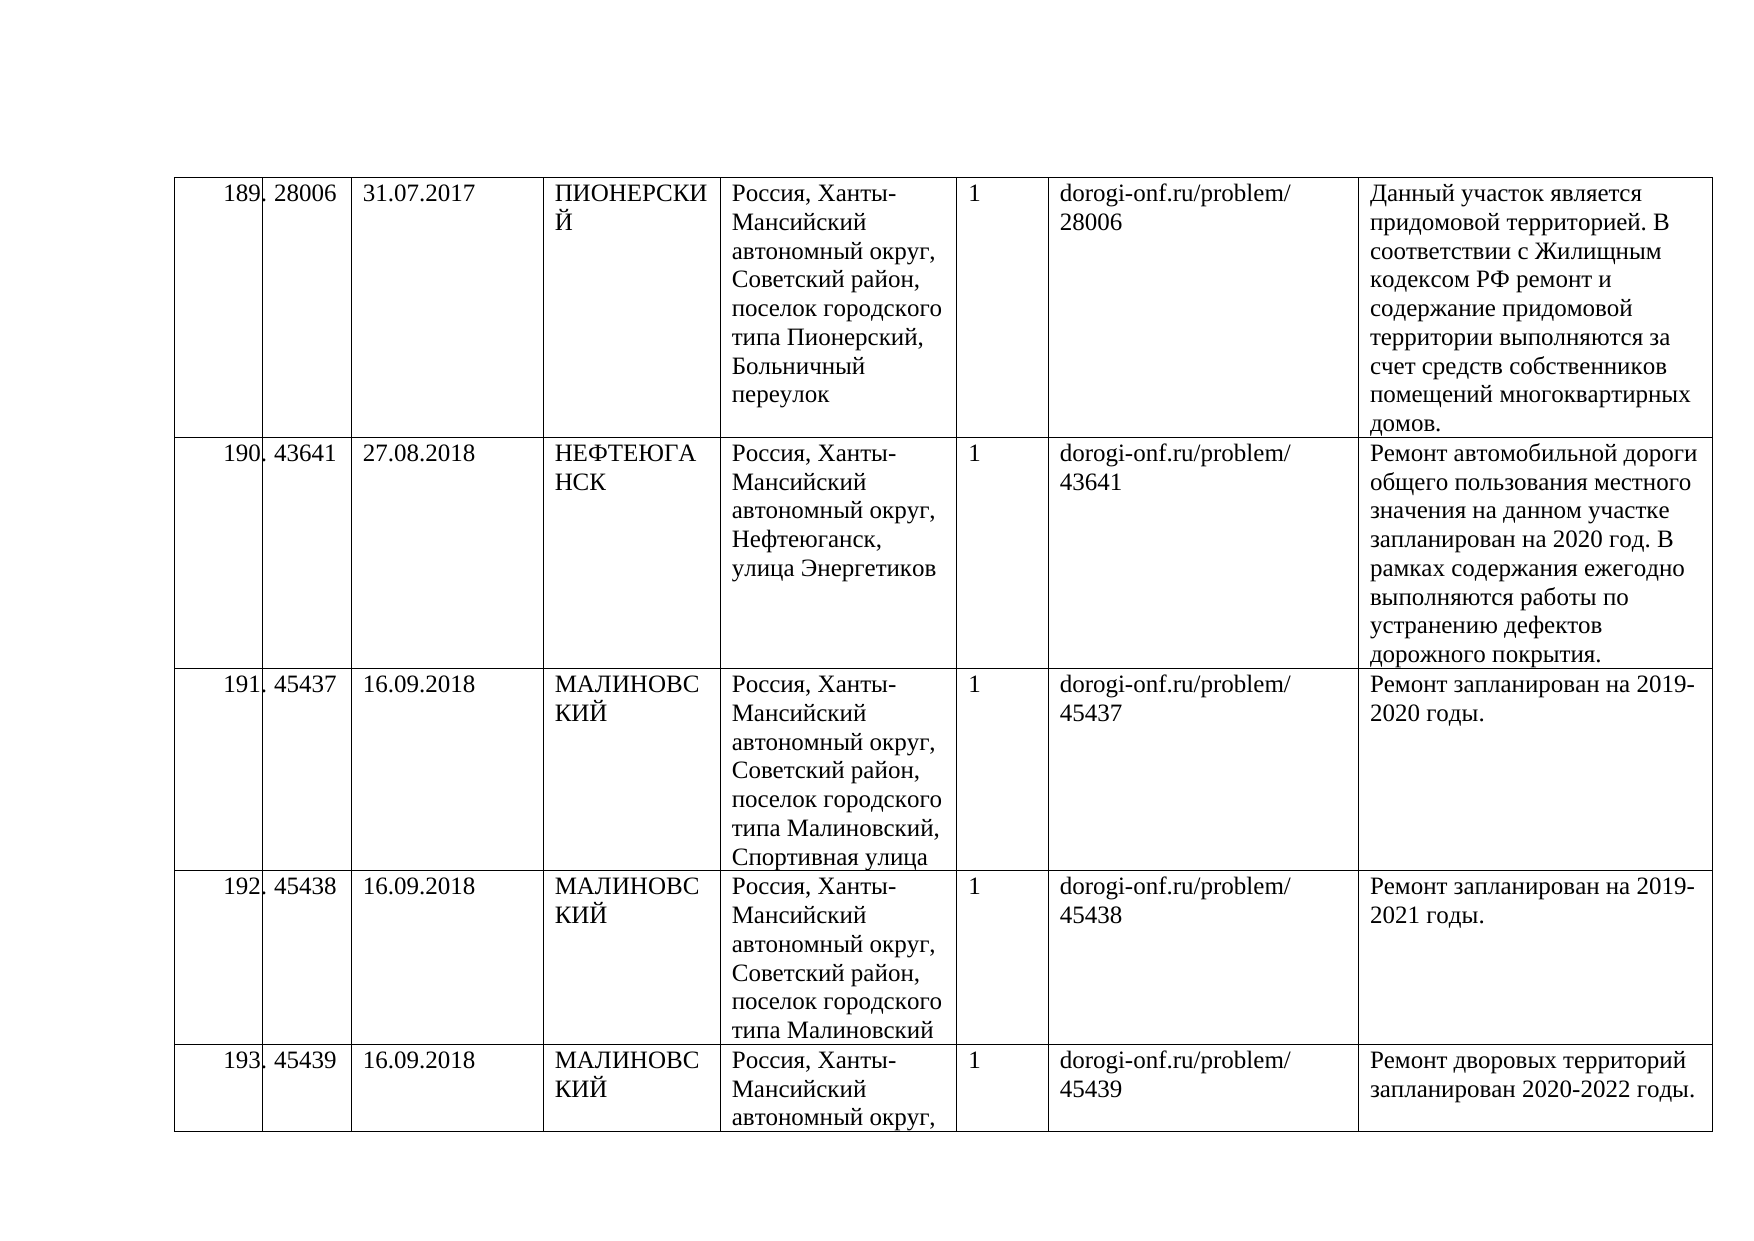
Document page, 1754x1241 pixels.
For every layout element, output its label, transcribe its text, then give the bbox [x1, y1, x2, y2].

table_cell 45438 [263, 871, 351, 1044]
table_cell 1 [957, 669, 1048, 870]
table_cell 43641 [263, 438, 351, 668]
table_cell МАЛИНОВСКИЙ [544, 669, 720, 870]
table_cell dorogi-onf.ru/problem/45438 [1049, 871, 1358, 1044]
table_cell [175, 438, 262, 668]
table_cell [175, 871, 262, 1044]
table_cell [1049, 1045, 1358, 1131]
table_cell 45437 [263, 669, 351, 870]
table_cell Ремонт запланирован на 2019-2020 годы. [1359, 669, 1712, 870]
table_cell 16.09.2018 [352, 669, 543, 870]
table_cell ПИОНЕРСКИЙ [544, 178, 720, 437]
table_cell Россия, Ханты-Мансийский автономный округ, Советский район, поселок городского типа Малиновский, Спортивная улица [721, 669, 956, 870]
table_cell [175, 1045, 262, 1131]
table_cell Ремонт запланирован на 2019-2021 годы. [1359, 871, 1712, 1044]
table_cell 16.09.2018 [352, 871, 543, 1044]
table_cell 1 [957, 871, 1048, 1044]
table_cell 1 [957, 178, 1048, 437]
table_cell МАЛИНОВСКИЙ [544, 871, 720, 1044]
table_cell Россия, Ханты-Мансийский автономный округ, Нефтеюганск, улица Энергетиков [721, 438, 956, 668]
table_cell Данный участок является придомовой территорией. В соответствии с Жилищным кодексом РФ ремонт и содержание придомовой территории выполняются за счет средств собственников помещений многоквартирных домов. [1359, 178, 1712, 437]
table_cell 31.07.2017 [352, 178, 543, 437]
table_cell МАЛИНОВСКИЙ [544, 1045, 720, 1131]
table_cell dorogi-onf.ru/problem/28006 [1049, 178, 1358, 437]
table_cell Ремонт автомобильной дороги общего пользования местного значения на данном участке запланирован на 2020 год. В рамках содержания ежегодно выполняются работы по устранению дефектов дорожного покрытия. [1359, 438, 1712, 668]
table_cell [175, 178, 262, 437]
table_cell НЕФТЕЮГАНСК [544, 438, 720, 668]
table_cell [175, 669, 262, 870]
table_cell 16.09.2018 [352, 1045, 543, 1131]
table_cell 1 [957, 438, 1048, 668]
table_cell 28006 [263, 178, 351, 437]
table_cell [721, 1045, 956, 1131]
table_cell 27.08.2018 [352, 438, 543, 668]
table_cell dorogi-onf.ru/problem/45437 [1049, 669, 1358, 870]
table_cell 45439 [263, 1045, 351, 1131]
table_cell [1359, 1045, 1712, 1131]
table_cell dorogi-onf.ru/problem/43641 [1049, 438, 1358, 668]
table_cell 1 [957, 1045, 1048, 1131]
table_cell Россия, Ханты-Мансийский автономный округ, Советский район, поселок городского типа Малиновский [721, 871, 956, 1044]
table_cell Россия, Ханты-Мансийский автономный округ, Советский район, поселок городского типа Пионерский, Больничный переулок [721, 178, 956, 437]
